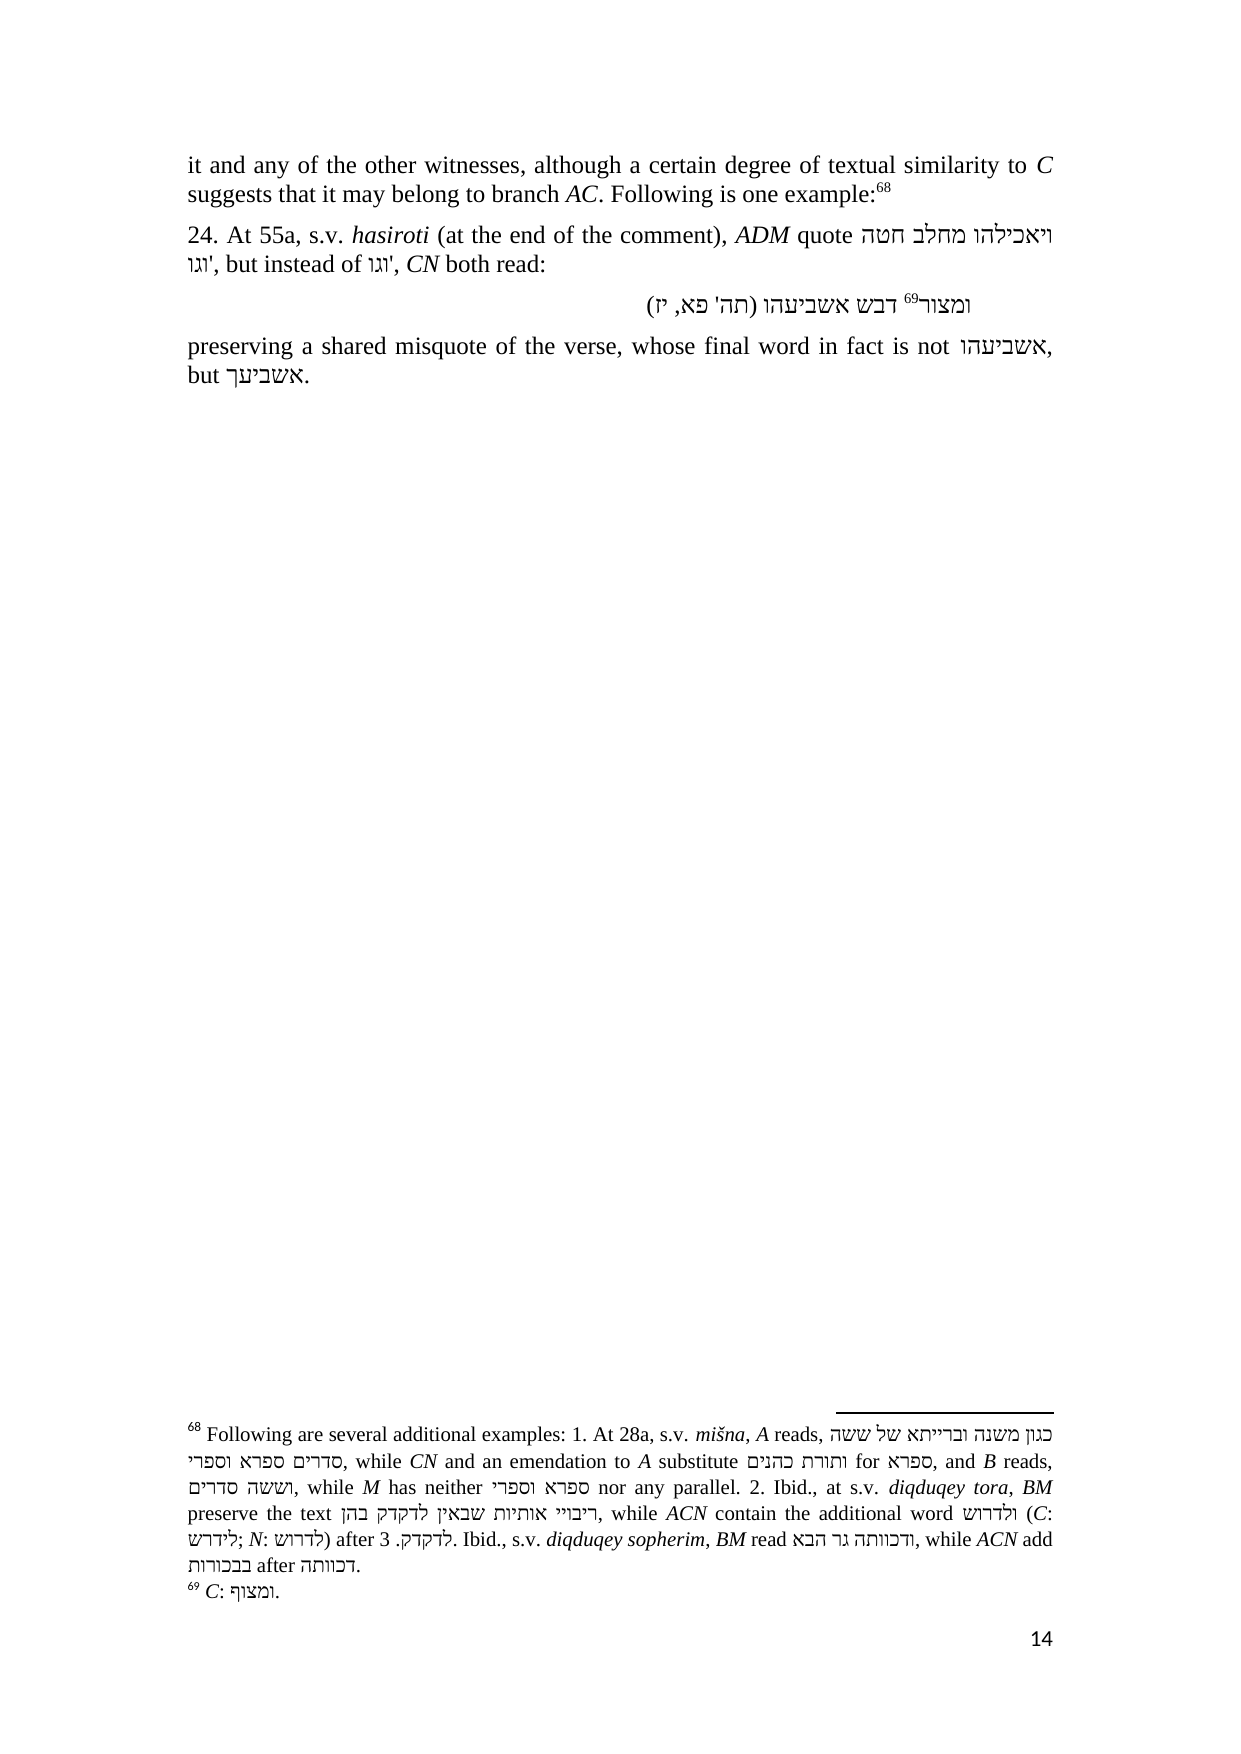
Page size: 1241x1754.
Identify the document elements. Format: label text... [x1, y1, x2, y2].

text N is only a brief document, because it contains only the commentary to aggadic passages. A number of its turns of phrase are unique, some no doubt the work of editor Yaʿaqob Ibn Ḥabib, and it is difficult to identify a particular affinity between it and any of the other witnesses, although a certain degree of textual similarity to C suggests that it may belong to branch AC. Following is one example: [187, 150, 1053, 207]
text preserving a shared misquote of the verse, whose final word in fact is not אשביעהו, but אשביעך. [187, 331, 1053, 389]
text ומצור דבש אשביעהו (תה' פא, יז) [187, 290, 978, 319]
text 24. At 55a, s.v. hasiroti (at the end of the comment), ADM quote [187, 220, 1053, 277]
